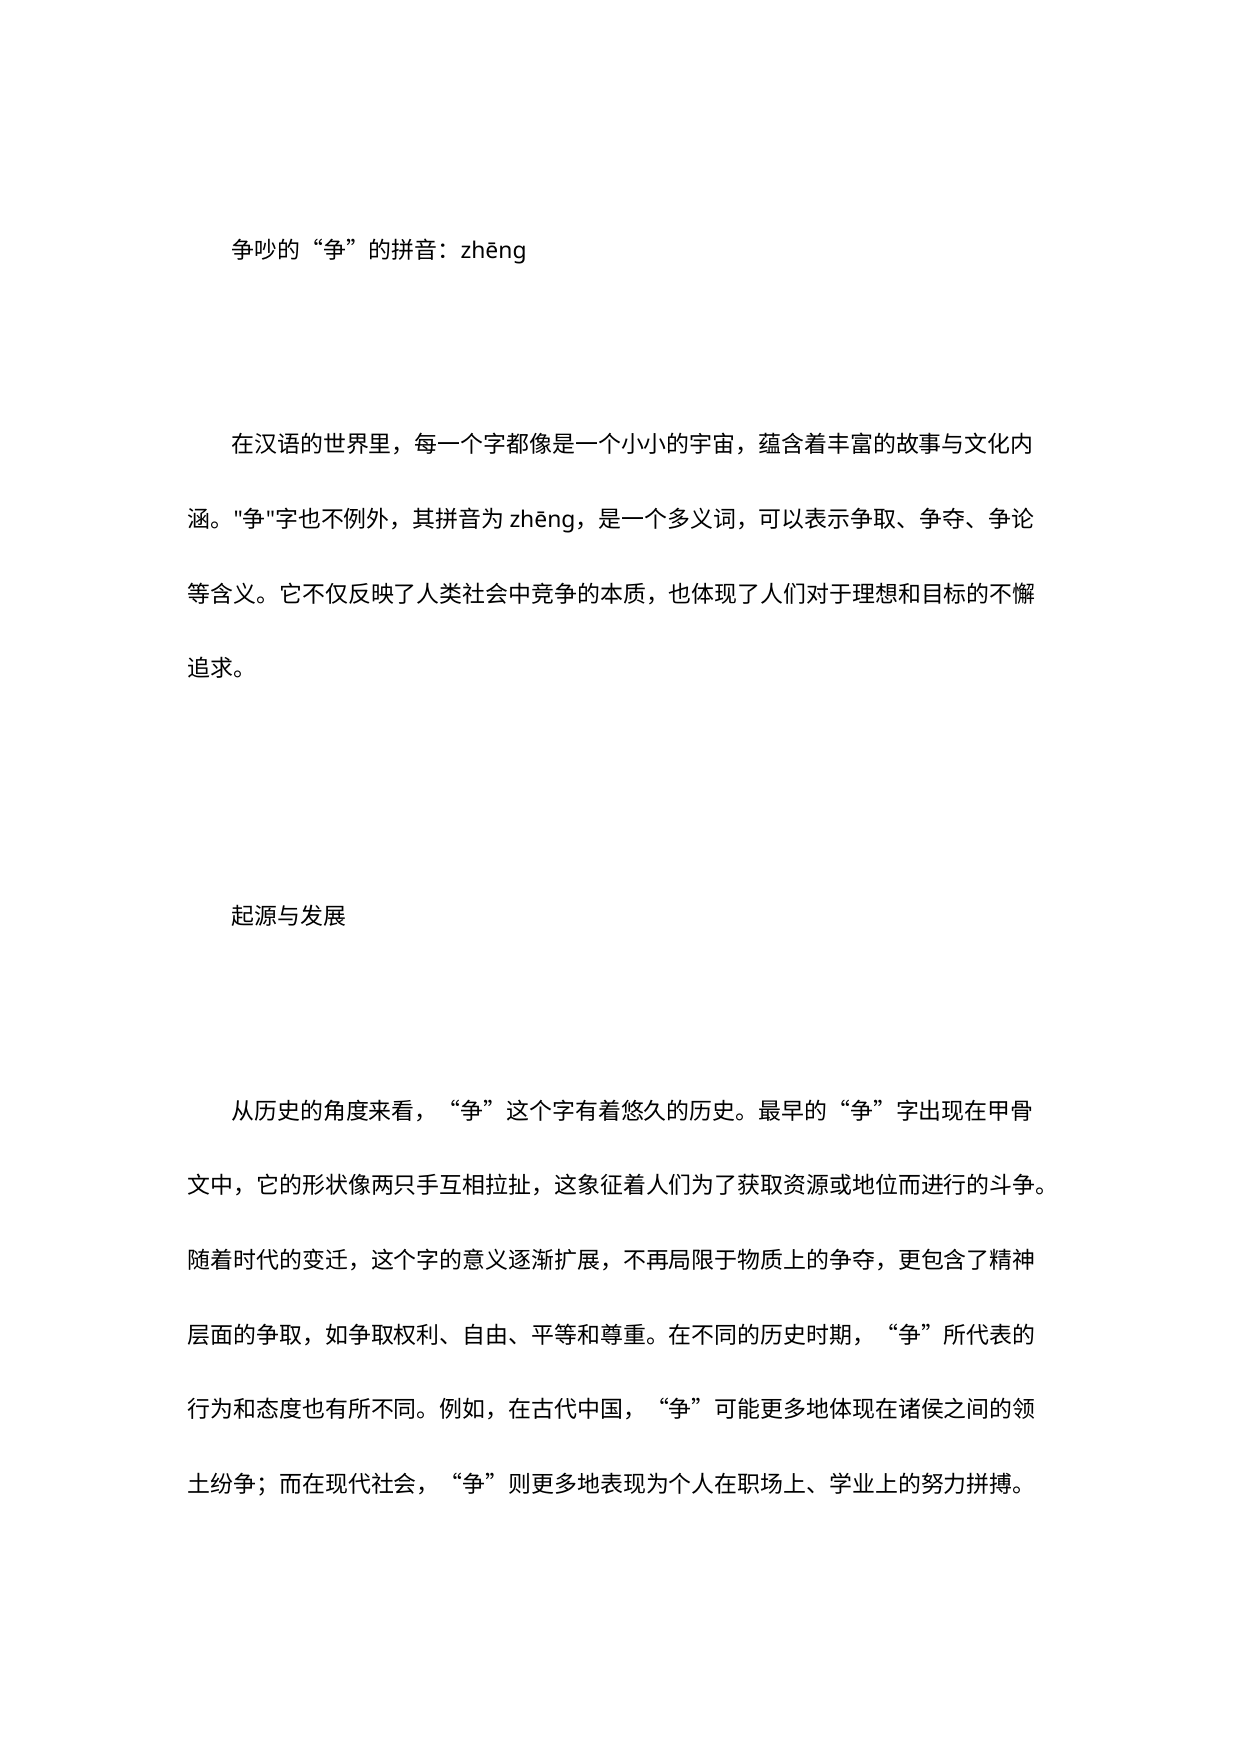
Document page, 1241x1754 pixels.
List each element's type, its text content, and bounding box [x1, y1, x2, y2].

text 起源与发展 [187, 882, 1053, 947]
text 在汉语的世界里，每一个字都像是一个小小的宇宙，蕴含着丰富的故事与文化内涵。"争"字也不例外，其拼音为 zhēng，是一个多义词，可以表示争取、争夺、争论等含义。它不仅反映了人类社会中竞争的本质，也体现了人们对于理想和目标的不懈追求。 [187, 410, 1053, 699]
text 争吵的“争”的拼音：zhēng [187, 216, 1053, 281]
text 从历史的角度来看，“争”这个字有着悠久的历史。最早的“争”字出现在甲骨文中，它的形状像两只手互相拉扯，这象征着人们为了获取资源或地位而进行的斗争。随着时代的变迁，这个字的意义逐渐扩展，不再局限于物质上的争夺，更包含了精神层面的争取，如争取权利、自由、平等和尊重。在不同的历史时期，“争”所代表的行为和态度也有所不同。例如，在古代中国，“争”可能更多地体现在诸侯之间的领土纷争；而在现代社会，“争”则更多地表现为个人在职场上、学业上的努力拼搏。 [187, 1077, 1053, 1515]
